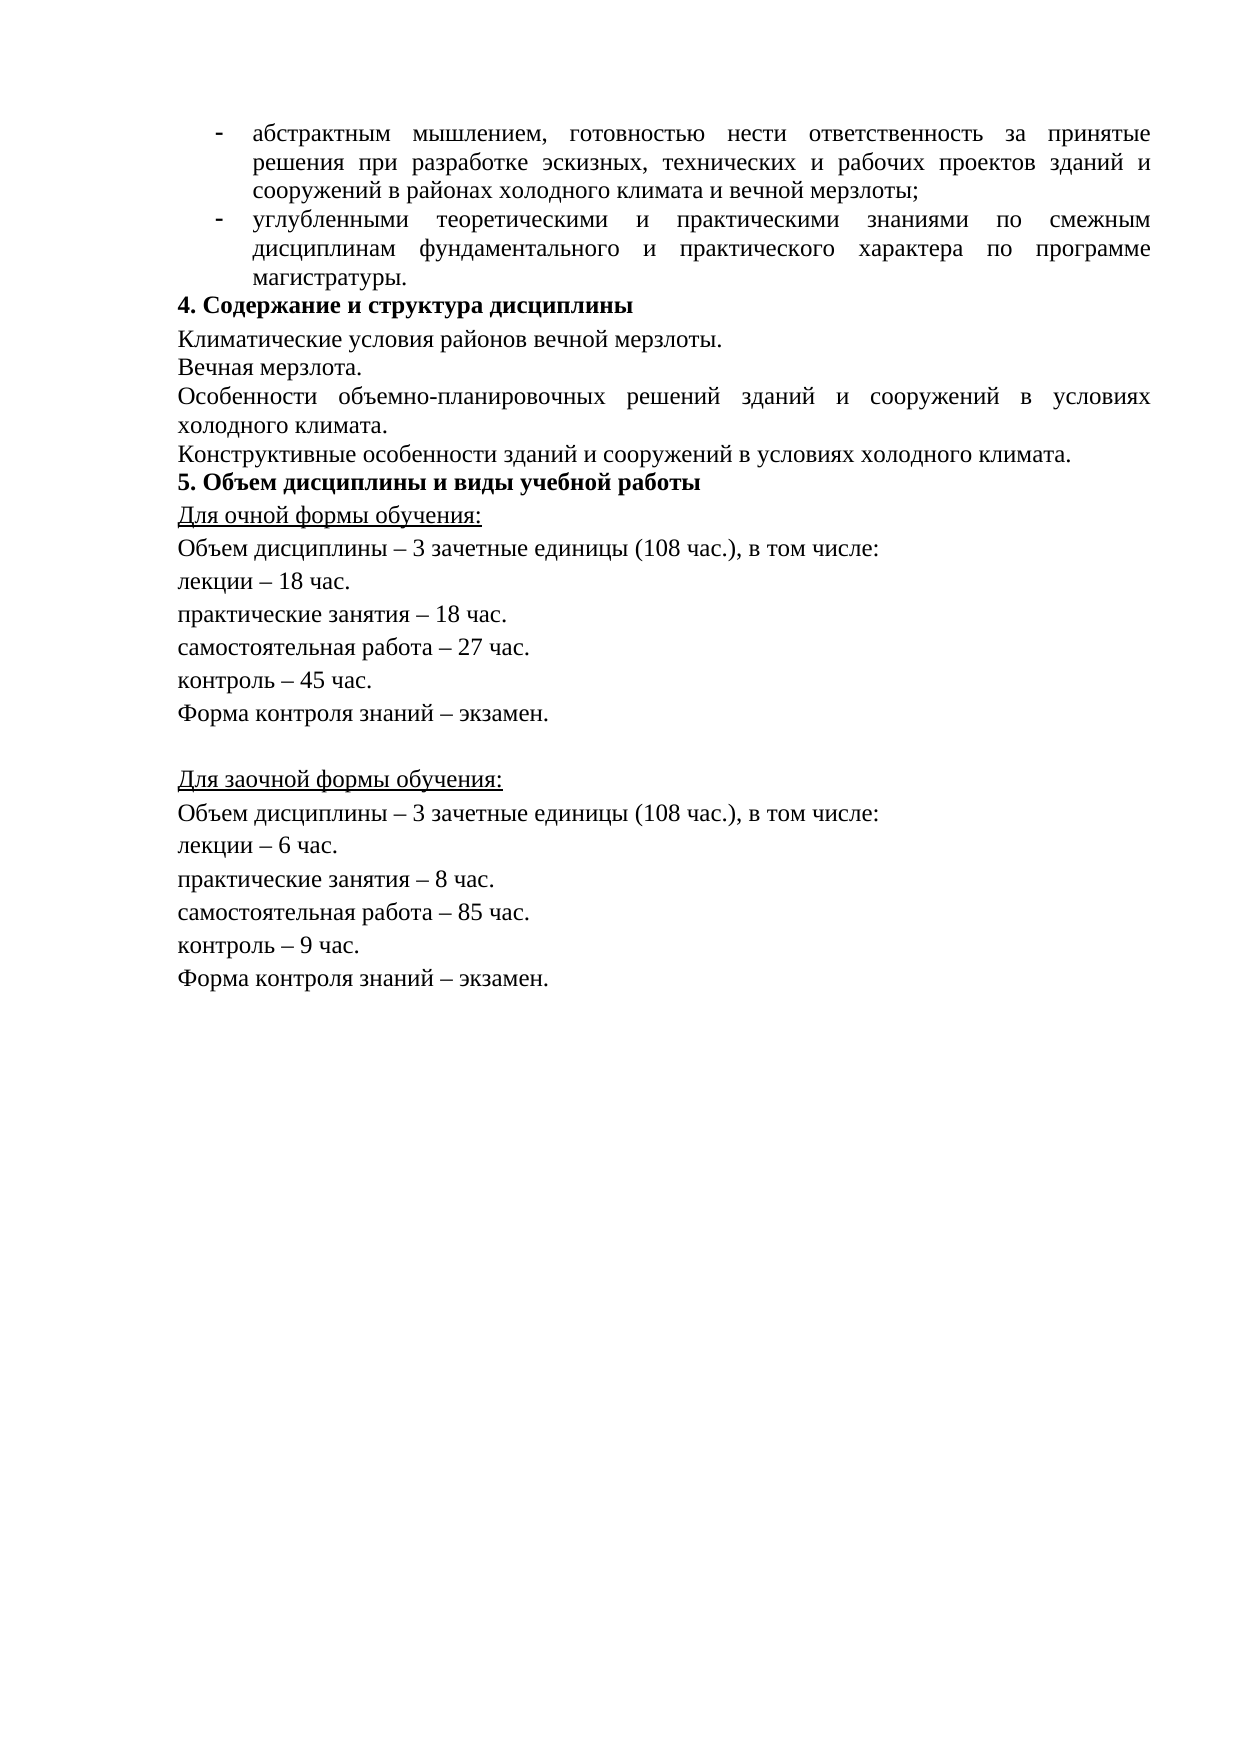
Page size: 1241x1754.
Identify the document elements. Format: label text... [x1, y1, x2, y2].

text Для заочной формы обучения: [177, 764, 1152, 793]
text практические занятия – 8 час. [177, 864, 1152, 892]
text контроль – 9 час. [177, 930, 1152, 958]
text Вечная мерзлота. [177, 352, 1152, 381]
list абстрактным мышлением, готовностью нести ответственность за принятые решения при разработке эскизных, технических и рабочих проектов зданий и сооружений в районах холодного климата и вечной мерзлоты; [215, 118, 1152, 204]
text Для очной формы обучения: [177, 500, 1152, 529]
text самостоятельная работа – 27 час. [177, 632, 1152, 661]
text самостоятельная работа – 85 час. [177, 897, 1152, 925]
text Объем дисциплины – 3 зачетные единицы (108 час.), в том числе: [177, 798, 1152, 826]
list углубленными теоретическими и практическими знаниями по смежным дисциплинам фундаментального и практического характера по программе магистратуры. [215, 204, 1152, 291]
text практические занятия – 18 час. [177, 599, 1152, 628]
text Форма контроля знаний – экзамен. [177, 963, 1152, 991]
text лекции – 6 час. [177, 831, 1152, 859]
text Климатические условия районов вечной мерзлоты. [177, 324, 1152, 352]
text Конструктивные особенности зданий и сооружений в условиях холодного климата. [177, 439, 1152, 467]
text Объем дисциплины – 3 зачетные единицы (108 час.), в том числе: [177, 533, 1152, 562]
text 5. Объем дисциплины и виды учебной работы [177, 467, 1152, 496]
text лекции – 18 час. [177, 566, 1152, 595]
text 4. Содержание и структура дисциплины [177, 291, 1152, 319]
text Особенности объемно-планировочных решений зданий и сооружений в условиях холодного климата. [177, 381, 1152, 439]
text Форма контроля знаний – экзамен. [177, 698, 1152, 727]
text контроль – 45 час. [177, 666, 1152, 694]
